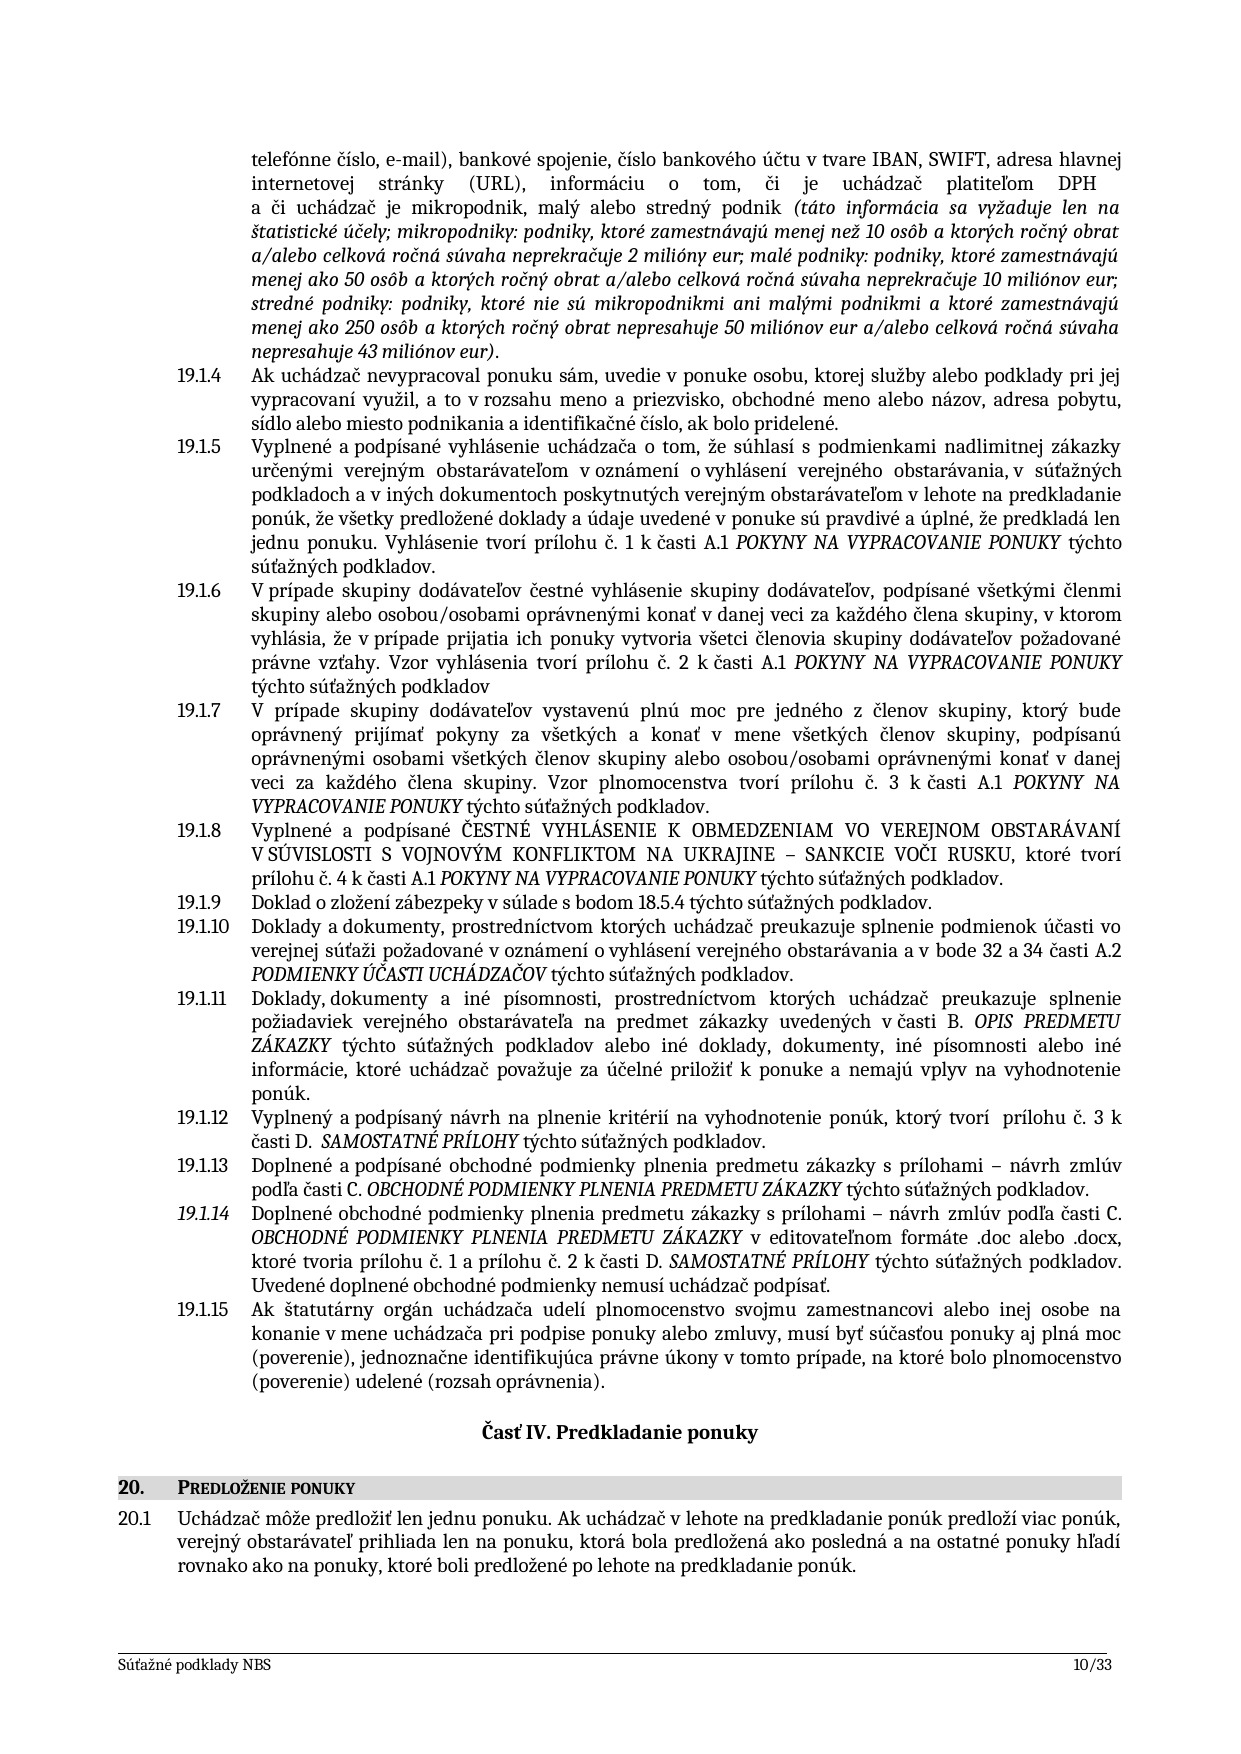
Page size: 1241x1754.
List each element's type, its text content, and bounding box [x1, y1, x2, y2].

list Doplnené a podpísané obchodné podmienky plnenia predmetu zákazky s prílohami – návrh zmlúv podľa časti C. OBCHODNÉ PODMIENKY PLNENIA PREDMETU ZÁKAZKY týchto súťažných podkladov. [177, 1154, 1122, 1202]
list Predloženie ponuky [118, 1476, 1122, 1500]
list V prípade skupiny dodávateľov vystavenú plnú moc pre jedného z členov skupiny, ktorý bude oprávnený prijímať pokyny za všetkých a konať v mene všetkých členov skupiny, podpísanú oprávnenými osobami všetkých členov skupiny alebo osobou/osobami oprávnenými konať v danej veci za každého člena skupiny. Vzor plnomocenstva tvorí prílohu č. 3 k časti A.1 POKYNY NA VYPRACOVANIE PONUKY týchto súťažných podkladov. [177, 699, 1122, 818]
list Doklady, dokumenty a iné písomnosti, prostredníctvom ktorých uchádzač preukazuje splnenie požiadaviek verejného obstarávateľa na predmet zákazky uvedených v časti B. OPIS PREDMETU ZÁKAZKY týchto súťažných podkladov alebo iné doklady, dokumenty, iné písomnosti alebo iné informácie, ktoré uchádzač považuje za účelné priložiť k ponuke a nemajú vplyv na vyhodnotenie ponúk. [177, 986, 1122, 1106]
list Doklad o zložení zábezpeky v súlade s bodom 18.5.4 týchto súťažných podkladov. [177, 890, 1122, 914]
list Uchádzač môže predložiť len jednu ponuku. Ak uchádzač v lehote na predkladanie ponúk predloží viac ponúk, verejný obstarávateľ prihliada len na ponuku, ktorá bola predložená ako posledná a na ostatné ponuky hľadí rovnako ako na ponuky, ktoré boli predložené po lehote na predkladanie ponúk. [118, 1506, 1122, 1578]
list Vyplnené a podpísané ČESTNÉ VYHLÁSENIE K OBMEDZENIAM VO VEREJNOM OBSTARÁVANÍ V SÚVISLOSTI S VOJNOVÝM KONFLIKTOM NA UKRAJINE – SANKCIE VOČI RUSKU, ktoré tvorí prílohu č. 4 k časti A.1 POKYNY NA VYPRACOVANIE PONUKY týchto súťažných podkladov. [177, 818, 1122, 890]
list Doplnené obchodné podmienky plnenia predmetu zákazky s prílohami – návrh zmlúv podľa časti C. OBCHODNÉ PODMIENKY PLNENIA PREDMETU ZÁKAZKY v editovateľnom formáte .doc alebo .docx, ktoré tvoria prílohu č. 1 a prílohu č. 2 k časti D. SAMOSTATNÉ PRÍLOHY týchto súťažných podkladov. Uvedené doplnené obchodné podmienky nemusí uchádzač podpísať. [177, 1202, 1122, 1298]
list Doklady a dokumenty, prostredníctvom ktorých uchádzač preukazuje splnenie podmienok účasti vo verejnej súťaži požadované v oznámení o vyhlásení verejného obstarávania a v bode 32 a 34 časti A.2 PODMIENKY ÚČASTI UCHÁDZAČOV týchto súťažných podkladov. [177, 914, 1122, 986]
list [177, 148, 1122, 363]
list V prípade skupiny dodávateľov čestné vyhlásenie skupiny dodávateľov, podpísané všetkými členmi skupiny alebo osobou/osobami oprávnenými konať v danej veci za každého člena skupiny, v ktorom vyhlásia, že v prípade prijatia ich ponuky vytvoria všetci členovia skupiny dodávateľov požadované právne vzťahy. Vzor vyhlásenia tvorí prílohu č. 2 k časti A.1 POKYNY NA VYPRACOVANIE PONUKY týchto súťažných podkladov [177, 579, 1122, 699]
list Ak uchádzač nevypracoval ponuku sám, uvedie v ponuke osobu, ktorej služby alebo podklady pri jej vypracovaní využil, a to v rozsahu meno a priezvisko, obchodné meno alebo názov, adresa pobytu, sídlo alebo miesto podnikania a identifikačné číslo, ak bolo pridelené. [177, 363, 1122, 435]
list Vyplnený a podpísaný návrh na plnenie kritérií na vyhodnotenie ponúk, ktorý tvorí prílohu č. 3 k časti D. SAMOSTATNÉ PRÍLOHY týchto súťažných podkladov. [177, 1106, 1122, 1154]
list Ak štatutárny orgán uchádzača udelí plnomocenstvo svojmu zamestnancovi alebo inej osobe na konanie v mene uchádzača pri podpise ponuky alebo zmluvy, musí byť súčasťou ponuky aj plná moc (poverenie), jednoznačne identifikujúca právne úkony v tomto prípade, na ktoré bolo plnomocenstvo (poverenie) udelené (rozsah oprávnenia). [177, 1298, 1122, 1393]
text Časť IV. Predkladanie ponuky [118, 1421, 1122, 1445]
list Vyplnené a podpísané vyhlásenie uchádzača o tom, že súhlasí s podmienkami nadlimitnej zákazky určenými verejným obstarávateľom v oznámení o vyhlásení verejného obstarávania, v súťažných podkladoch a v iných dokumentoch poskytnutých verejným obstarávateľom v lehote na predkladanie ponúk, že všetky predložené doklady a údaje uvedené v ponuke sú pravdivé a úplné, že predkladá len jednu ponuku. Vyhlásenie tvorí prílohu č. 1 k časti A.1 POKYNY NA VYPRACOVANIE PONUKY týchto súťažných podkladov. [177, 435, 1122, 579]
